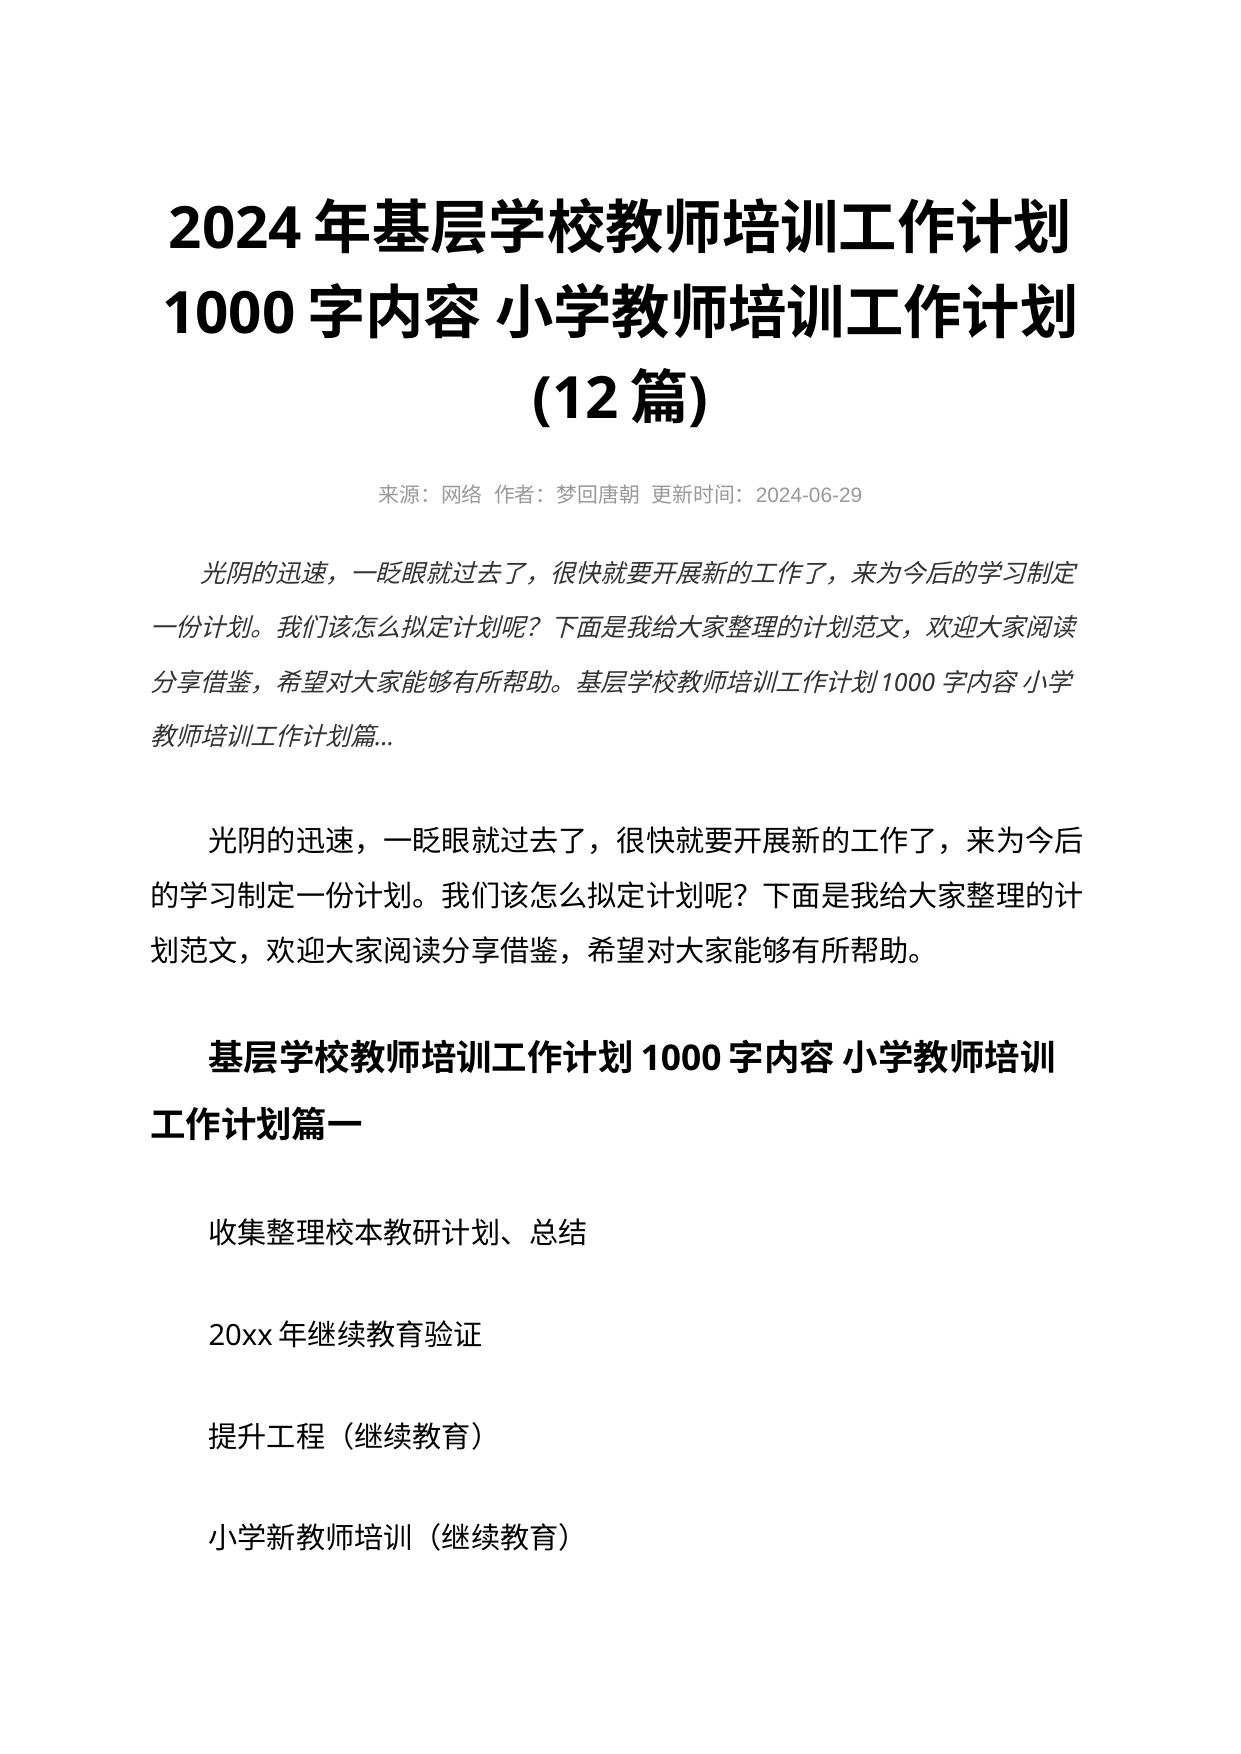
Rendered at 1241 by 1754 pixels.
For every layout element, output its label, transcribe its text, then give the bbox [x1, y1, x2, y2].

subtitle 2024年基层学校教师培训工作计划1000字内容 小学教师培训工作计划(12篇) [150, 181, 1090, 436]
text 提升工程（继续教育） [150, 1413, 1090, 1455]
text 基层学校教师培训工作计划1000字内容 小学教师培训工作计划篇一 [150, 1029, 1090, 1147]
text 收集整理校本教研计划、总结 [150, 1209, 1090, 1252]
text 20xx年继续教育验证 [150, 1311, 1090, 1353]
text 光阴的迅速，一眨眼就过去了，很快就要开展新的工作了，来为今后的学习制定一份计划。我们该怎么拟定计划呢？下面是我给大家整理的计划范文，欢迎大家阅读分享借鉴，希望对大家能够有所帮助。 [150, 818, 1090, 970]
text 光阴的迅速，一眨眼就过去了，很快就要开展新的工作了，来为今后的学习制定一份计划。我们该怎么拟定计划呢？下面是我给大家整理的计划范文，欢迎大家阅读分享借鉴，希望对大家能够有所帮助。基层学校教师培训工作计划1000字内容 小学教师培训工作计划篇... [150, 553, 1090, 753]
text 小学新教师培训（继续教育） [150, 1515, 1090, 1557]
text 来源：网络 作者：梦回唐朝 更新时间：2024-06-29 [150, 482, 1090, 506]
